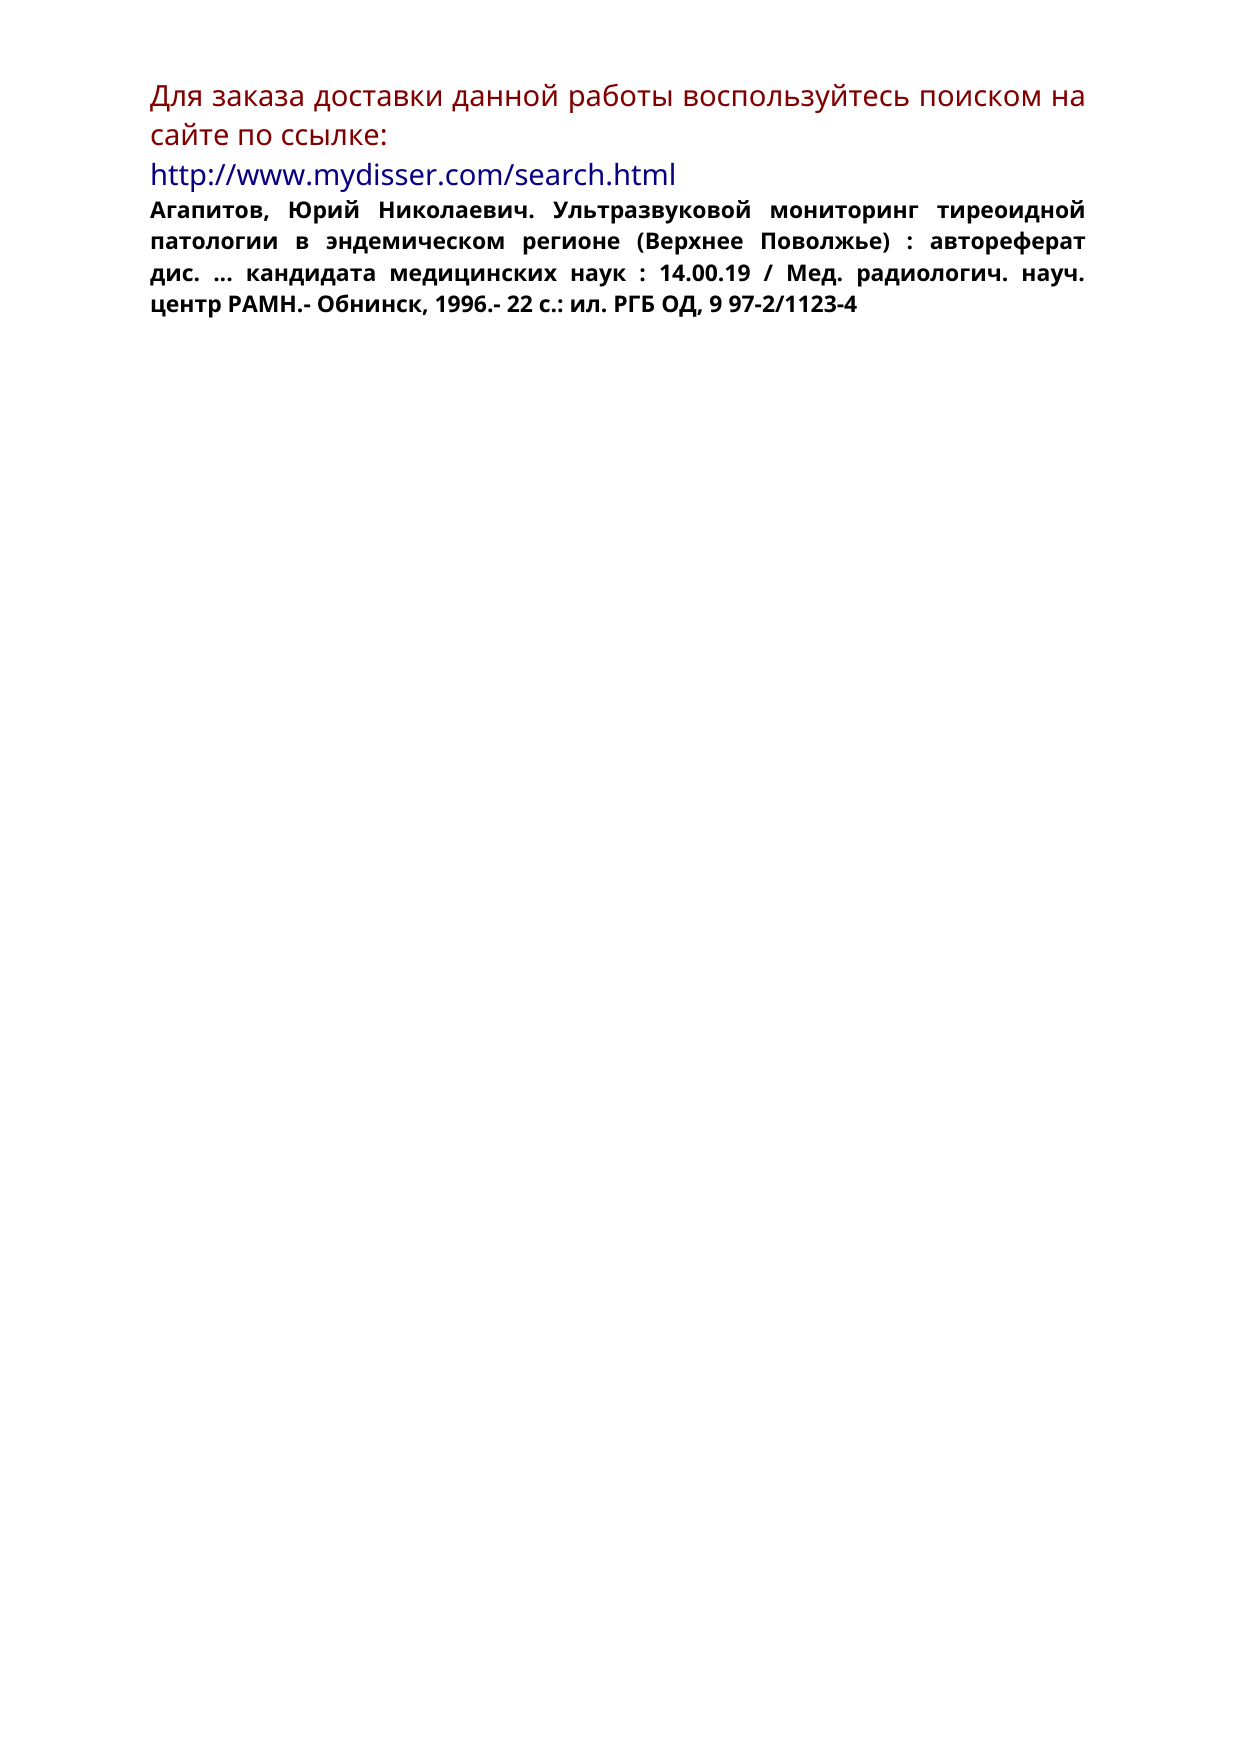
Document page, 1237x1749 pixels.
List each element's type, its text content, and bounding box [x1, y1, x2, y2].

text Агапитов, Юрий Николаевич. Ультразвуковой мониторинг тиреоидной патологии в эндемическом регионе (Верхнее Поволжье) : автореферат дис. ... кандидата медицинских наук : 14.00.19 / Мед. радиологич. науч. центр РАМН.- Обнинск, 1996.- 22 с.: ил. РГБ ОД, 9 97-2/1123-4 [150, 194, 1086, 319]
